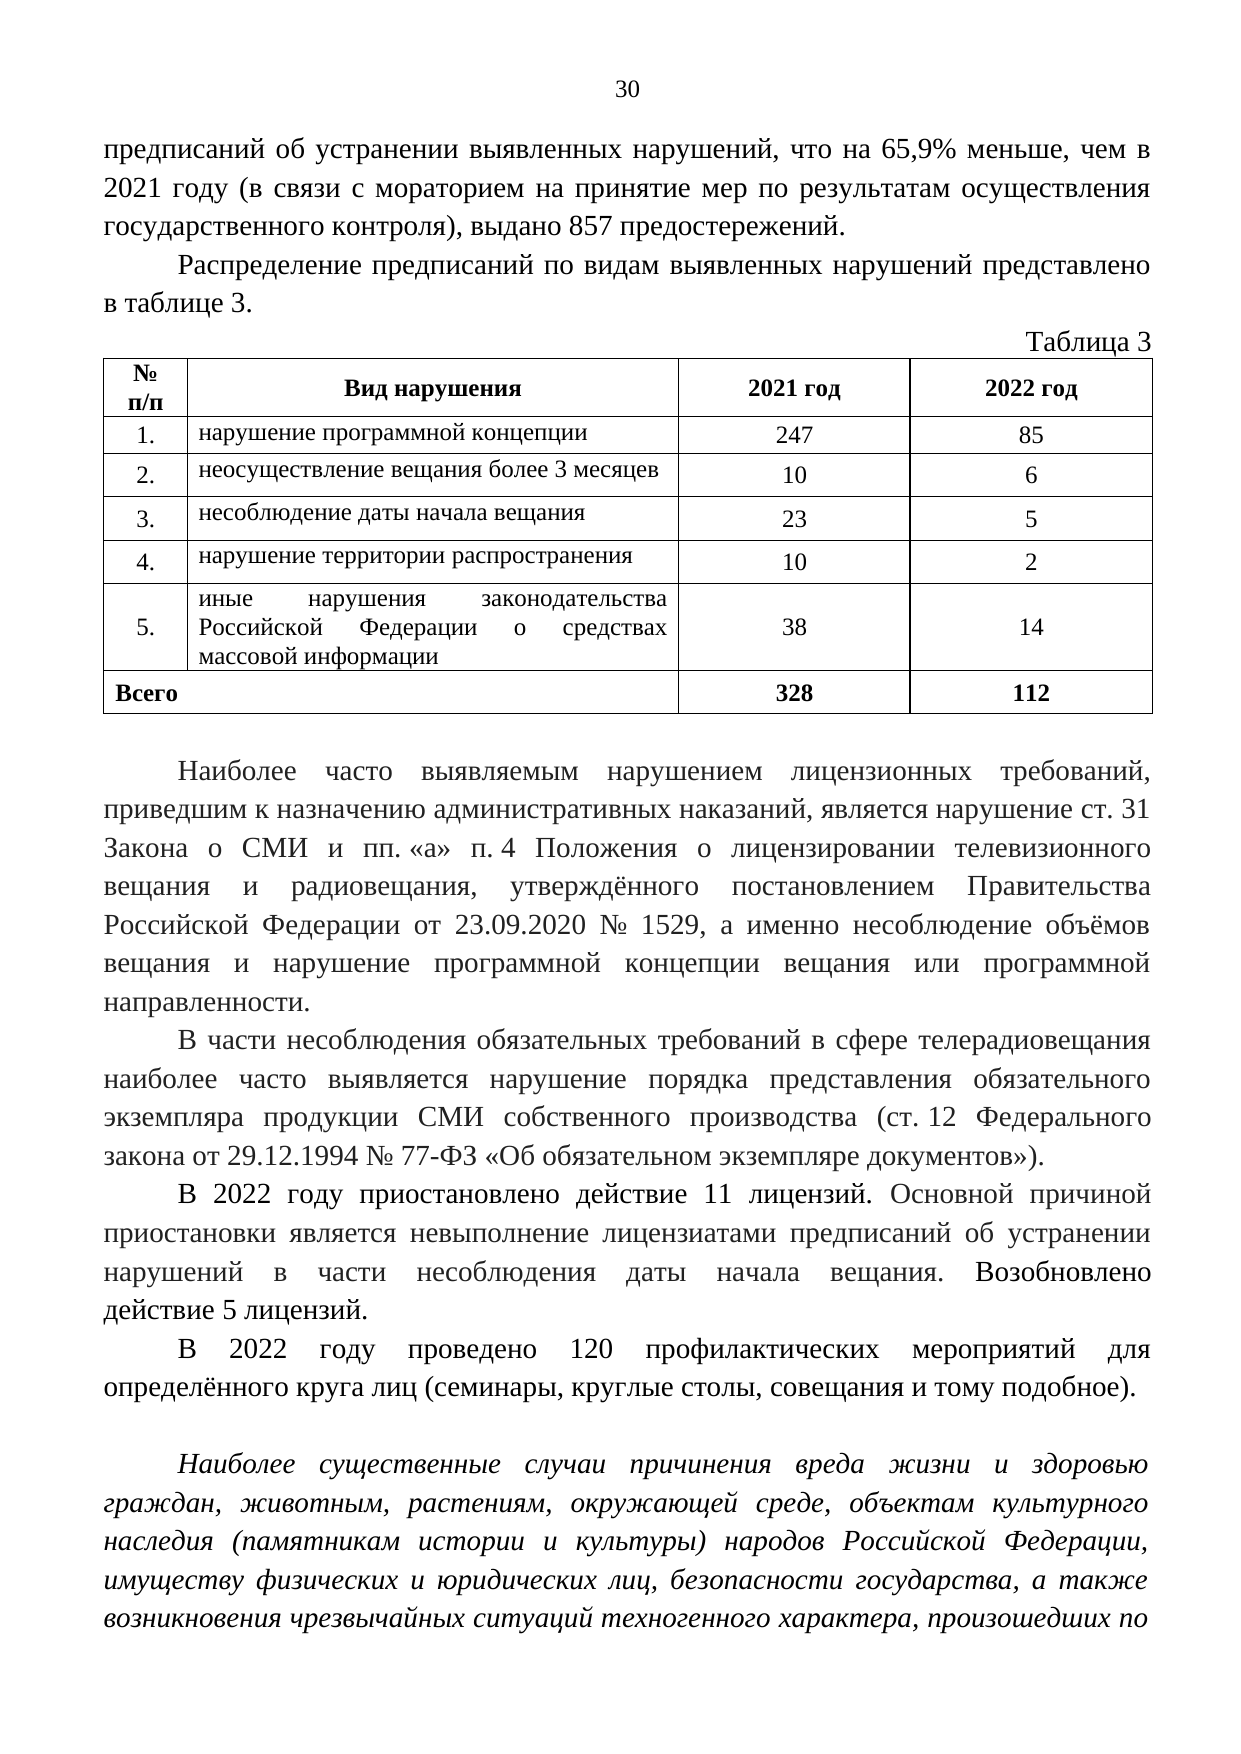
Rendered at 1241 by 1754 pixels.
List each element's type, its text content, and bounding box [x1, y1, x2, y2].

table_cell 23 [679, 497, 909, 539]
table_cell несоблюдение даты начала вещания [188, 497, 678, 539]
table_cell 247 [679, 417, 909, 453]
table_cell 1. [104, 417, 187, 453]
text Наиболее часто выявляемым нарушением лицензионных требований, приведшим к назначению административных наказаний, является нарушение ст. 31 Закона о СМИ и пп. «а» п. 4 Положения о лицензировании телевизионного вещания и радиовещания, утверждённого постановлением Правительства Российской Федерации от 23.09.2020 № 1529, а именно несоблюдение объёмов вещания и нарушение программной концепции вещания или программной направленности. [103, 753, 1152, 1017]
table_cell 6 [911, 454, 1152, 496]
text В части несоблюдения обязательных требований в сфере телерадиовещания наиболее часто выявляется нарушение порядка представления обязательного экземпляра продукции СМИ собственного производства (ст. 12 Федерального закона от 29.12.1994 № 77-ФЗ «Об обязательном экземпляре документов»). [103, 1022, 1152, 1172]
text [103, 131, 1152, 242]
table_header 2021 год [679, 359, 909, 416]
table_cell 14 [911, 584, 1152, 670]
text В 2022 году проведено 120 профилактических мероприятий для определённого круга лиц (семинары, круглые столы, совещания и тому подобное). [103, 1331, 1152, 1403]
table_cell 10 [679, 541, 909, 582]
text Таблица 3 [103, 324, 1152, 357]
table_cell неосуществление вещания более 3 месяцев [188, 454, 678, 496]
table_cell нарушение программной концепции [188, 417, 678, 453]
table_cell 3. [104, 497, 187, 539]
table_cell Всего [104, 671, 678, 713]
table_cell 5 [911, 497, 1152, 539]
table_cell 38 [679, 584, 909, 670]
table_header № п/п [104, 359, 187, 416]
table_header Вид нарушения [188, 359, 678, 416]
table_cell 85 [911, 417, 1152, 453]
table_cell 112 [911, 671, 1152, 713]
table_cell иные нарушения законодательства Российской Федерации о средствах массовой информации [188, 584, 678, 670]
table_cell 2. [104, 454, 187, 496]
table_cell 4. [104, 541, 187, 582]
text Распределение предписаний по видам выявленных нарушений представлено в таблице 3. [103, 247, 1152, 319]
table_cell 10 [679, 454, 909, 496]
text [103, 1446, 1152, 1634]
table_header 2022 год [911, 359, 1152, 416]
table_cell 2 [911, 541, 1152, 582]
table_cell 5. [104, 584, 187, 670]
text В 2022 году приостановлено действие 11 лицензий. Основной причиной приостановки является невыполнение лицензиатами предписаний об устранении нарушений в части несоблюдения даты начала вещания. Возобновлено действие 5 лицензий. [103, 1177, 1152, 1326]
table_cell 328 [679, 671, 909, 713]
table_cell нарушение территории распространения [188, 541, 678, 582]
